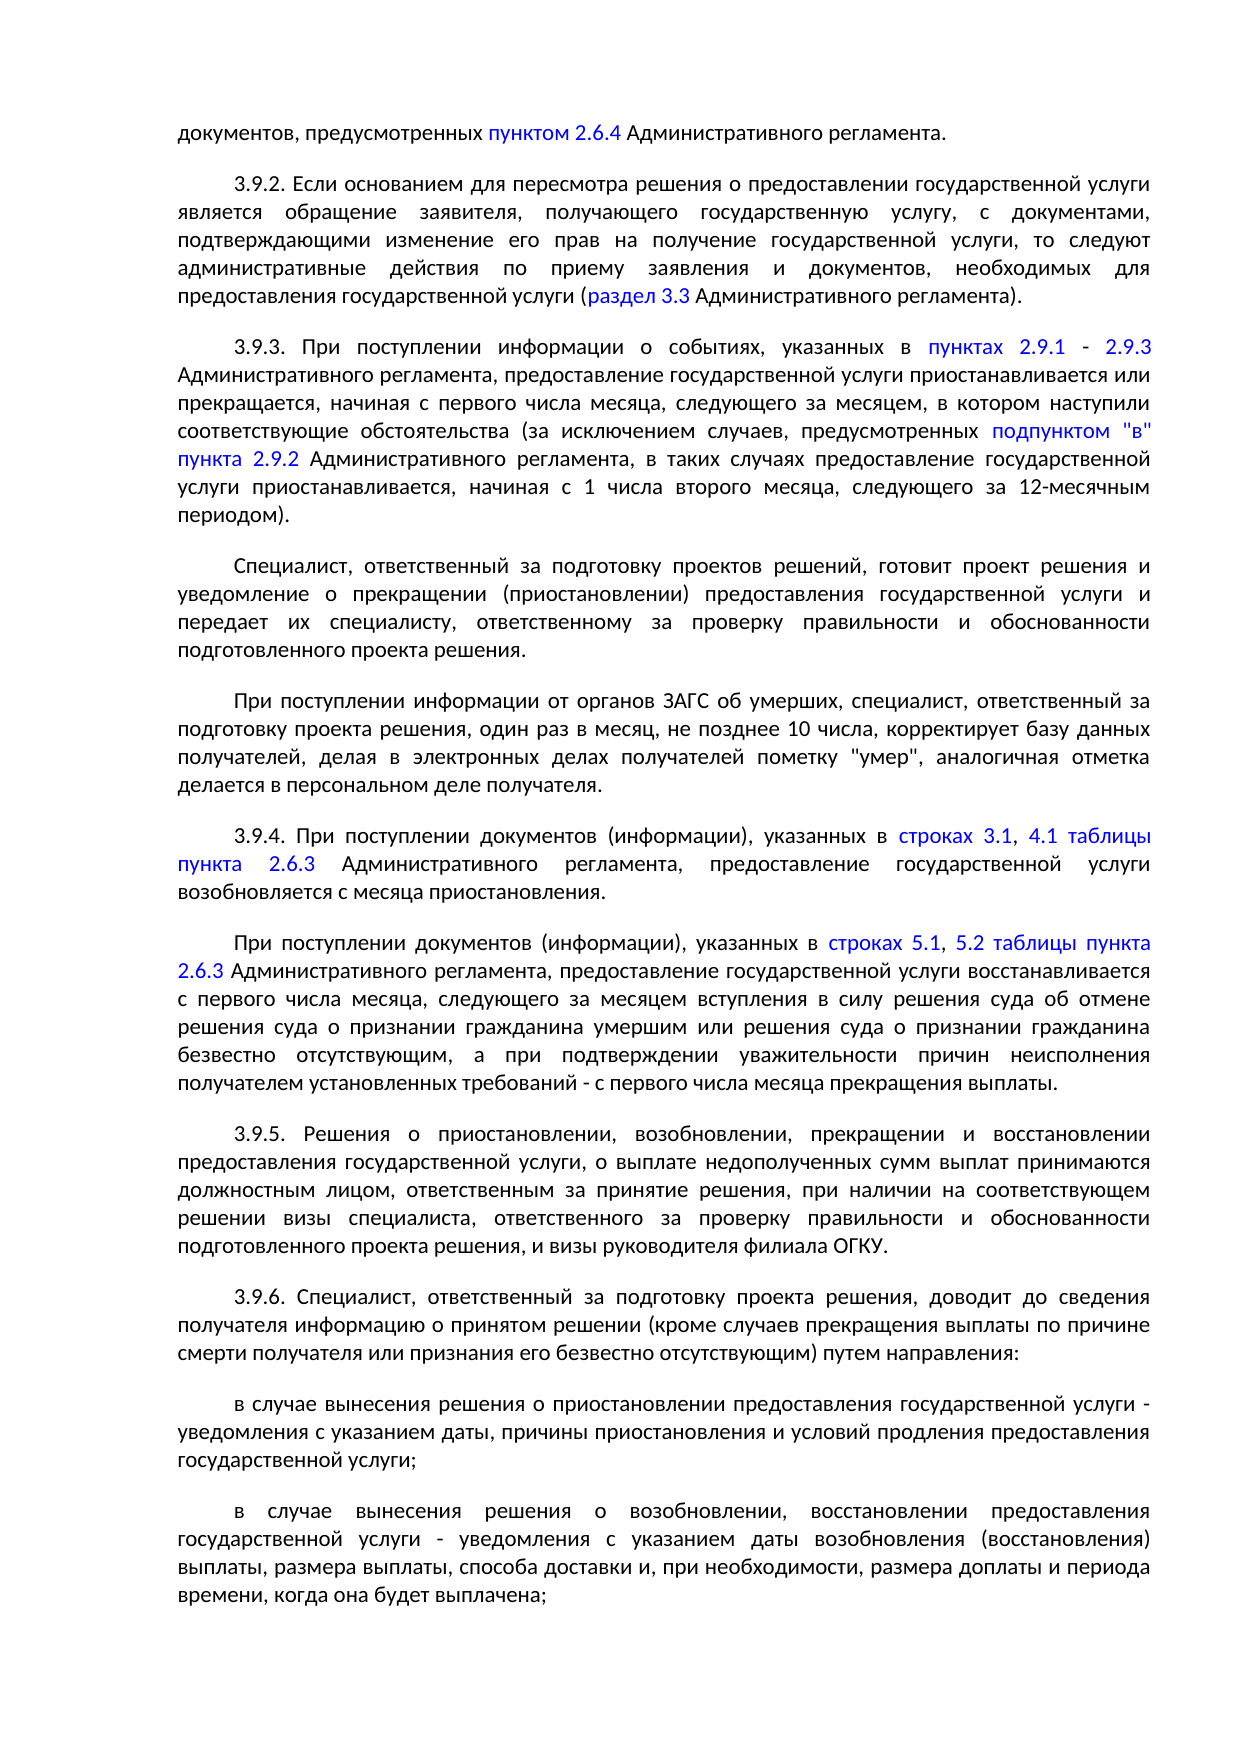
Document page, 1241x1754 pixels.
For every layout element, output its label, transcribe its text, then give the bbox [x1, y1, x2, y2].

text в случае вынесения решения о возобновлении, восстановлении предоставления государственной услуги - уведомления с указанием даты возобновления (восстановления) выплаты, размера выплаты, способа доставки и, при необходимости, размера доплаты и периода времени, когда она будет выплачена; [177, 1496, 1152, 1608]
text 3.9.4. При поступлении документов (информации), указанных в строках 3.1, 4.1 таблицы пункта 2.6.3 Административного регламента, предоставление государственной услуги возобновляется с месяца приостановления. [177, 821, 1152, 905]
text в случае вынесения решения о приостановлении предоставления государственной услуги - уведомления с указанием даты, причины приостановления и условий продления предоставления государственной услуги; [177, 1389, 1152, 1473]
text 3.9.6. Специалист, ответственный за подготовку проекта решения, доводит до сведения получателя информацию о принятом решении (кроме случаев прекращения выплаты по причине смерти получателя или признания его безвестно отсутствующим) путем направления: [177, 1282, 1152, 1366]
text 3.9.3. При поступлении информации о событиях, указанных в пунктах 2.9.1 - 2.9.3 Административного регламента, предоставление государственной услуги приостанавливается или прекращается, начиная с первого числа месяца, следующего за месяцем, в котором наступили соответствующие обстоятельства (за исключением случаев, предусмотренных подпунктом "в" пункта 2.9.2 Административного регламента, в таких случаях предоставление государственной услуги приостанавливается, начиная с 1 числа второго месяца, следующего за 12-месячным периодом). [177, 332, 1152, 528]
text 3.9.2. Если основанием для пересмотра решения о предоставлении государственной услуги является обращение заявителя, получающего государственную услугу, с документами, подтверждающими изменение его прав на получение государственной услуги, то следуют административные действия по приему заявления и документов, необходимых для предоставления государственной услуги (раздел 3.3 Административного регламента). [177, 169, 1152, 309]
text При поступлении документов (информации), указанных в строках 5.1, 5.2 таблицы пункта 2.6.3 Административного регламента, предоставление государственной услуги восстанавливается с первого числа месяца, следующего за месяцем вступления в силу решения суда об отмене решения суда о признании гражданина умершим или решения суда о признании гражданина безвестно отсутствующим, а при подтверждении уважительности причин неисполнения получателем установленных требований - с первого числа месяца прекращения выплаты. [177, 928, 1152, 1096]
text Специалист, ответственный за подготовку проектов решений, готовит проект решения и уведомление о прекращении (приостановлении) предоставления государственной услуги и передает их специалисту, ответственному за проверку правильности и обоснованности подготовленного проекта решения. [177, 551, 1152, 663]
text 3.9.5. Решения о приостановлении, возобновлении, прекращении и восстановлении предоставления государственной услуги, о выплате недополученных сумм выплат принимаются должностным лицом, ответственным за принятие решения, при наличии на соответствующем решении визы специалиста, ответственного за проверку правильности и обоснованности подготовленного проекта решения, и визы руководителя филиала ОГКУ. [177, 1119, 1152, 1259]
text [177, 118, 1152, 146]
text При поступлении информации от органов ЗАГС об умерших, специалист, ответственный за подготовку проекта решения, один раз в месяц, не позднее 10 числа, корректирует базу данных получателей, делая в электронных делах получателей пометку "умер", аналогичная отметка делается в персональном деле получателя. [177, 686, 1152, 798]
